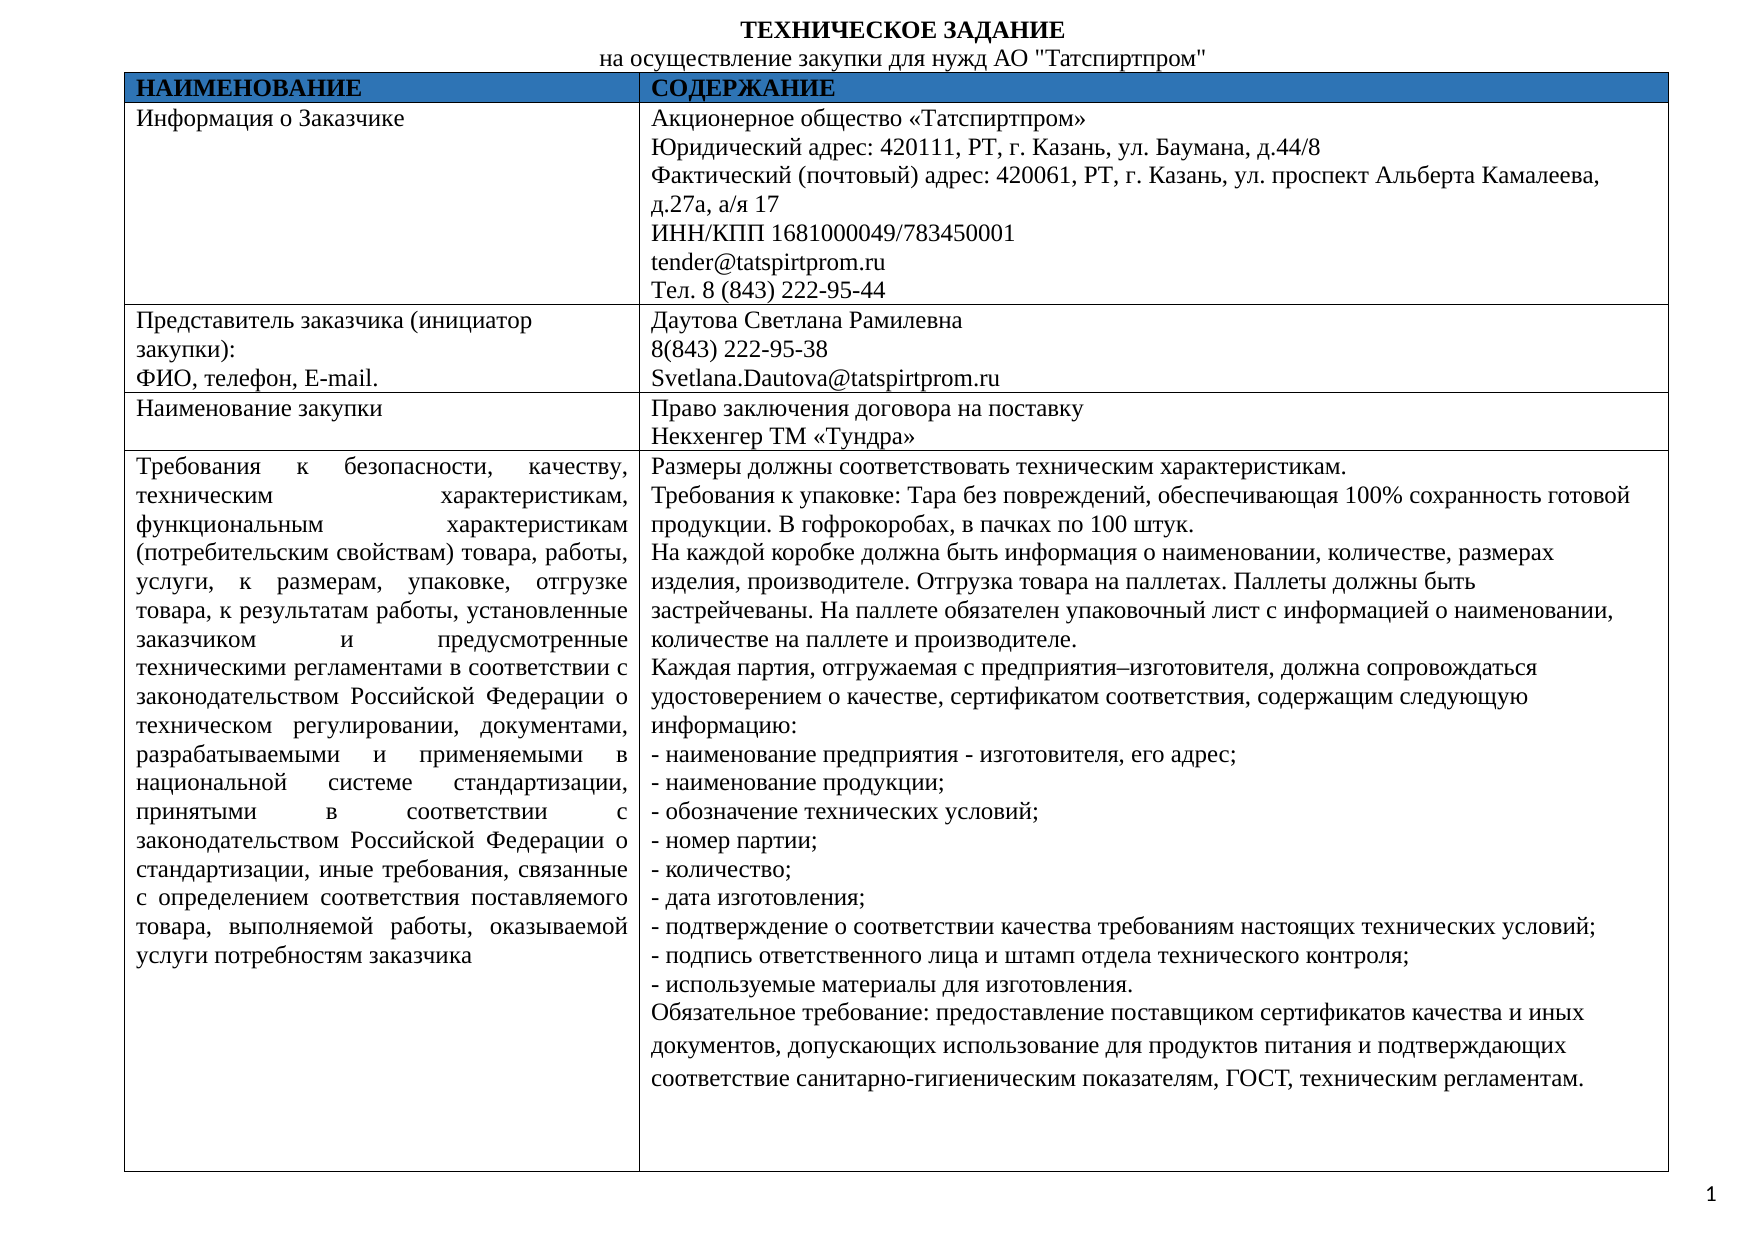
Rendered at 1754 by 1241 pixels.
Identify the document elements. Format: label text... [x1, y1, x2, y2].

table_header НАИМЕНОВАНИЕ [125, 73, 639, 102]
table_cell Акционерное общество «Татспиртпром» Юридический адрес: 420111, РТ, г. Казань, ул. Баумана, д.44/8 Фактический (почтовый) адрес: 420061, РТ, г. Казань, ул. проспект Альберта Камалеева, д.27а, а/я 17 ИНН/КПП 1681000049/783450001 tender@tatspirtprom.ru Тел. 8 (843) 222-95-44 [640, 103, 1668, 304]
text ТЕХНИЧЕСКОЕ ЗАДАНИЕ [89, 15, 1717, 43]
table_cell Информация о Заказчике [125, 103, 639, 304]
table_cell Даутова Светлана Рамилевна 8(843) 222-95-38 Svetlana.Dautova@tatspirtprom.ru [640, 305, 1668, 392]
table_header СОДЕРЖАНИЕ [640, 73, 1668, 102]
table_cell Право заключения договора на поставку Некхенгер ТМ «Тундра» [640, 393, 1668, 450]
table_cell Представитель заказчика (инициатор закупки): ФИО, телефон, Е-mail. [125, 305, 639, 392]
text на осуществление закупки для нужд АО "Татспиртпром" [89, 43, 1717, 72]
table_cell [125, 451, 639, 1171]
table_cell Наименование закупки [125, 393, 639, 450]
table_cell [640, 451, 1668, 1171]
